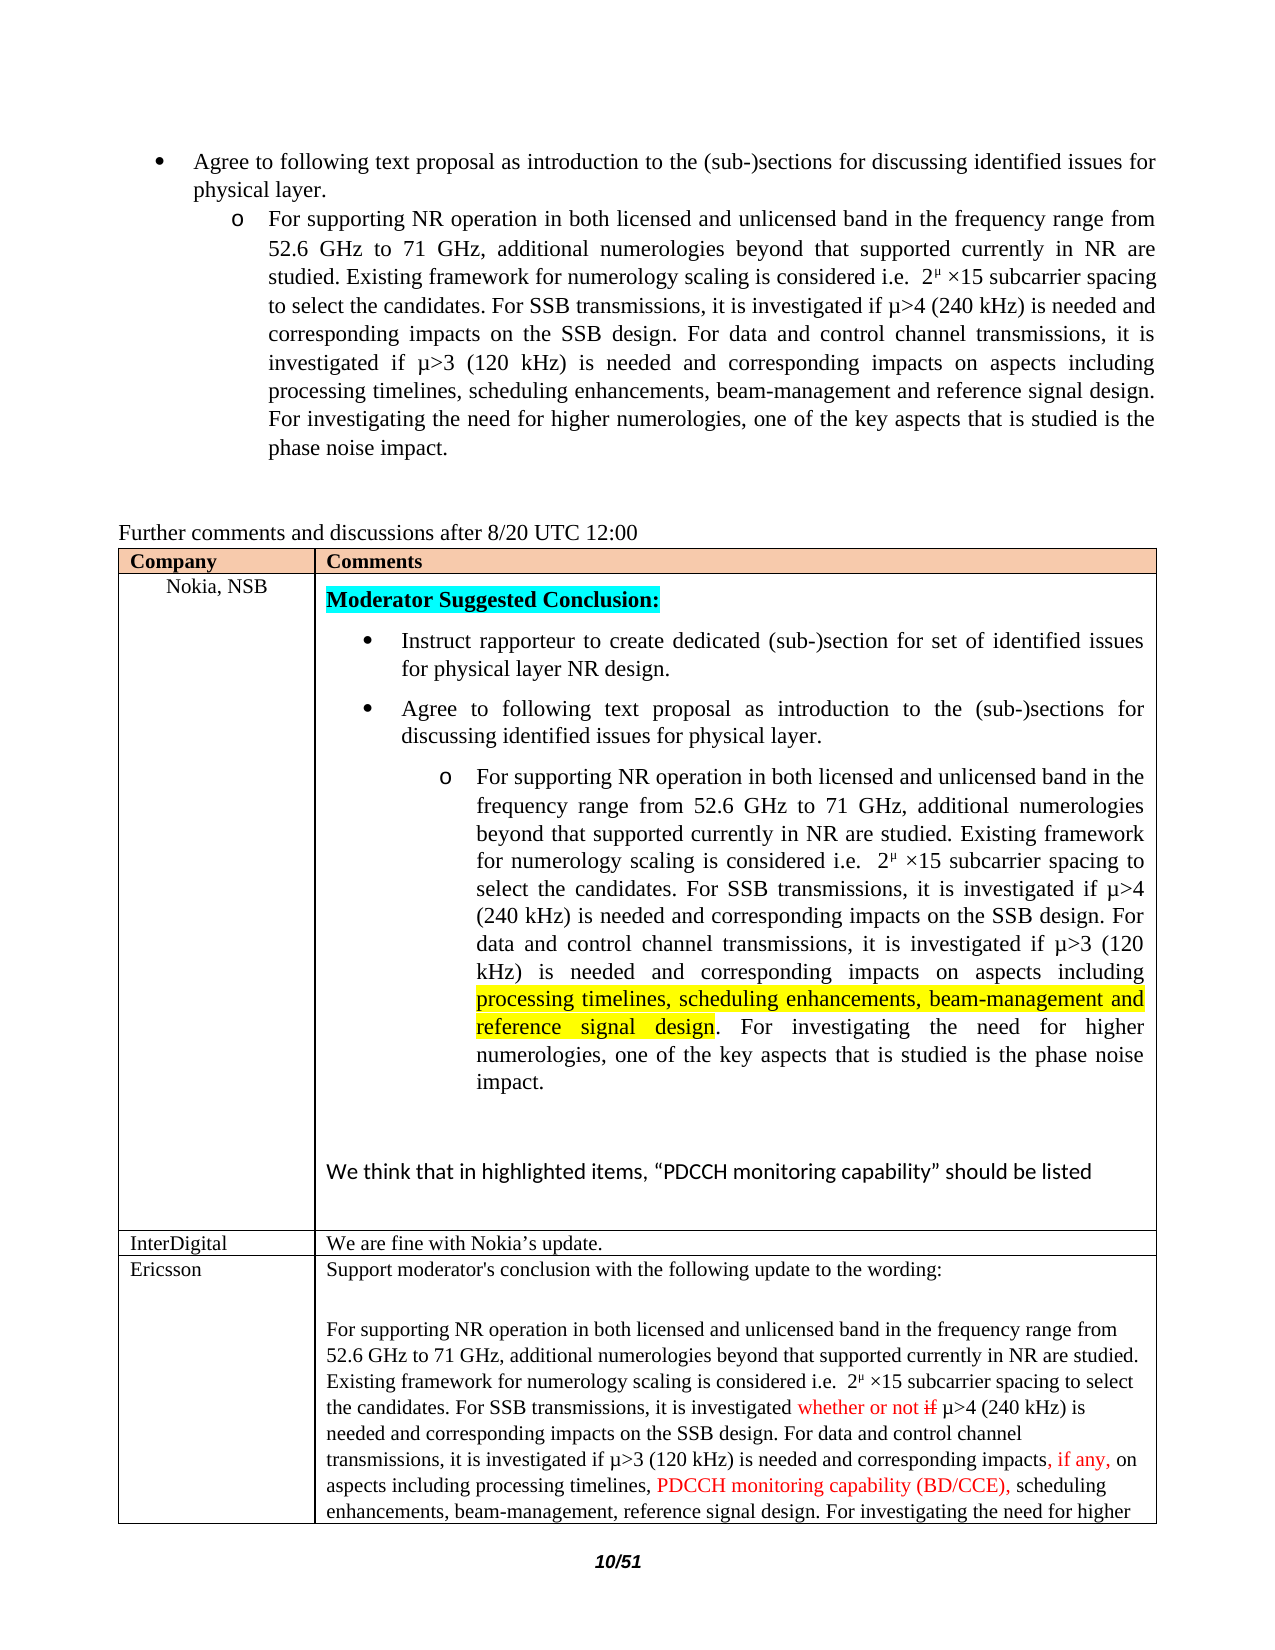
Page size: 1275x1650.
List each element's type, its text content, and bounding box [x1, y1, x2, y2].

table_cell Moderator Suggested Conclusion: Instruct rapporteur to create dedicated (sub-)section for set of identified issues for physical layer NR design. Agree to following text proposal as introduction to the (sub-)sections for discussing identified issues for physical layer. For supporting NR operation in both licensed and unlicensed band in the frequency range from 52.6 GHz to 71 GHz, additional numerologies beyond that supported currently in NR are studied. Existing framework for numerology scaling is considered i.e. 2μ ×15 subcarrier spacing to select the candidates. For SSB transmissions, it is investigated if µ>4 (240 kHz) is needed and corresponding impacts on the SSB design. For data and control channel transmissions, it is investigated if µ>3 (120 kHz) is needed and corresponding impacts on aspects including processing timelines, scheduling enhancements, beam-management and reference signal design. For investigating the need for higher numerologies, one of the key aspects that is studied is the phase noise impact. We think that in highlighted items, “PDCCH monitoring capability” should be listed [316, 574, 1156, 1230]
list Agree to following text proposal as introduction to the (sub-)sections for discussing identified issues for physical layer. [156, 148, 1157, 202]
table_cell InterDigital [119, 1231, 314, 1255]
text Further comments and discussions after 8/20 UTC 12:00 [118, 519, 1157, 546]
table_cell We are fine with Nokia’s update. [316, 1231, 1156, 1255]
table_cell Ericsson [119, 1256, 314, 1523]
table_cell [316, 1256, 1156, 1523]
table_cell Nokia, NSB [119, 574, 314, 1230]
table_header Comments [316, 549, 1156, 573]
table_header Company [119, 549, 314, 573]
list For supporting NR operation in both licensed and unlicensed band in the frequency range from 52.6 GHz to 71 GHz, additional numerologies beyond that supported currently in NR are studied. Existing framework for numerology scaling is considered i.e. 2μ ×15 subcarrier spacing to select the candidates. For SSB transmissions, it is investigated if µ>4 (240 kHz) is needed and corresponding impacts on the SSB design. For data and control channel transmissions, it is investigated if µ>3 (120 kHz) is needed and corresponding impacts on aspects including processing timelines, scheduling enhancements, beam-management and reference signal design. For investigating the need for higher numerologies, one of the key aspects that is studied is the phase noise impact. [231, 204, 1157, 460]
